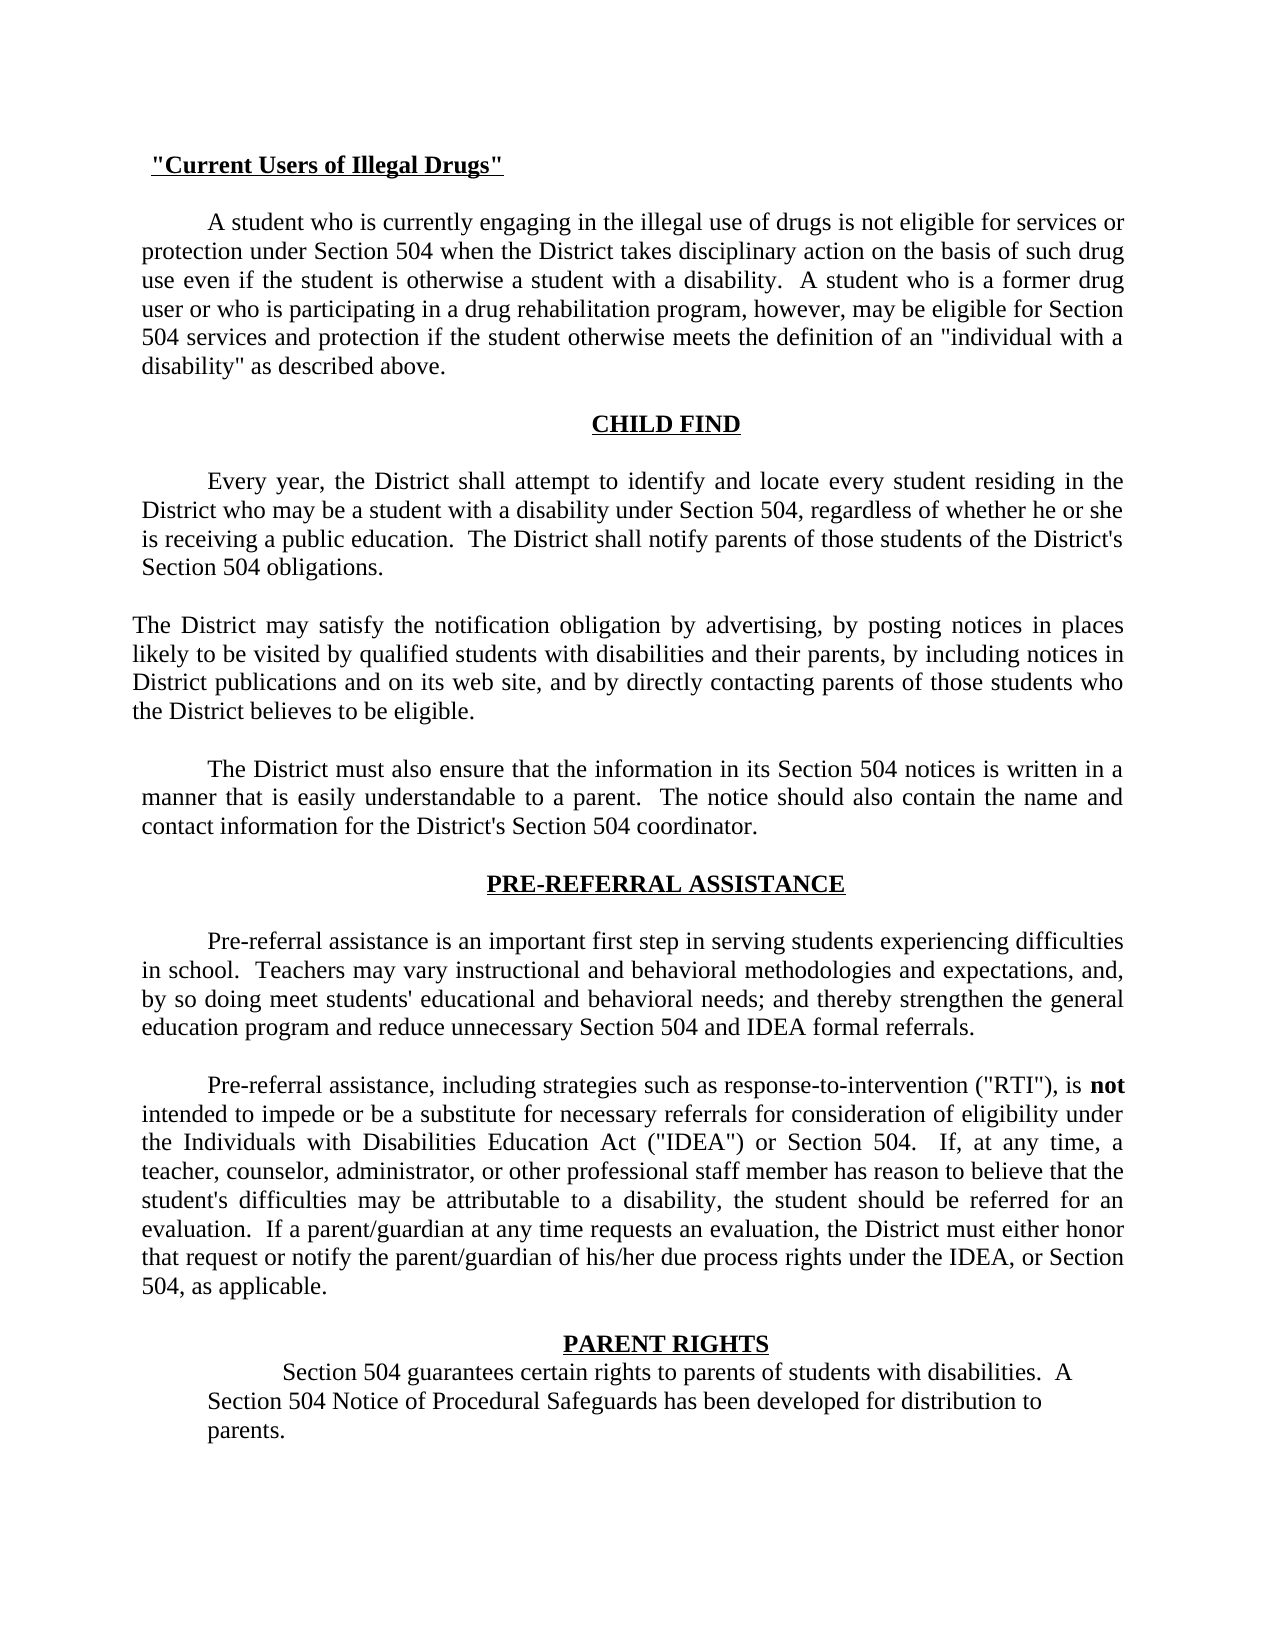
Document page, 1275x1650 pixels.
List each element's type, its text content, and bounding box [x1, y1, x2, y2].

text Pre-referral assistance is an important first step in serving students experiencing difficulties in school. Teachers may vary instructional and behavioral methodologies and expectations, and, by so doing meet students' educational and behavioral needs; and thereby strengthen the general education program and reduce unnecessary Section 504 and IDEA formal referrals. [141, 926, 1125, 1041]
text The District may satisfy the notification obligation by advertising, by posting notices in places likely to be visited by qualified students with disabilities and their parents, by including notices in District publications and on its web site, and by directly contacting parents of those students who the District believes to be eligible. [132, 610, 1125, 725]
text PRE-REFERRAL ASSISTANCE [207, 869, 1125, 897]
text A student who is currently engaging in the illegal use of drugs is not eligible for services or protection under Section 504 when the District takes disciplinary action on the basis of such drug use even if the student is otherwise a student with a disability. A student who is a former drug user or who is participating in a drug rehabilitation program, however, may be eligible for Section 504 services and protection if the student otherwise meets the definition of an "individual with a disability" as described above. [141, 207, 1125, 380]
text Pre-referral assistance, including strategies such as response-to-intervention ("RTI"), is not intended to impede or be a substitute for necessary referrals for consideration of eligibility under the Individuals with Disabilities Education Act ("IDEA") or Section 504. If, at any time, a teacher, counselor, administrator, or other professional staff member has reason to believe that the student's difficulties may be attributable to a disability, the student should be referred for an evaluation. If a parent/guardian at any time requests an evaluation, the District must either honor that request or notify the parent/guardian of his/her due process rights under the IDEA, or Section 504, as applicable. [141, 1070, 1125, 1300]
text "Current Users of Illegal Drugs" [151, 150, 1125, 179]
text Every year, the District shall attempt to identify and locate every student residing in the District who may be a student with a disability under Section 504, regardless of whether he or she is receiving a public education. The District shall notify parents of those students of the District's Section 504 obligations. [141, 466, 1125, 581]
text CHILD FIND [207, 409, 1125, 437]
text Section 504 guarantees certain rights to parents of students with disabilities. A Section 504 Notice of Procedural Safeguards has been developed for distribution to parents. [207, 1357, 1125, 1444]
text PARENT RIGHTS [207, 1329, 1125, 1357]
text The District must also ensure that the information in its Section 504 notices is written in a manner that is easily understandable to a parent. The notice should also contain the name and contact information for the District's Section 504 coordinator. [141, 754, 1125, 840]
